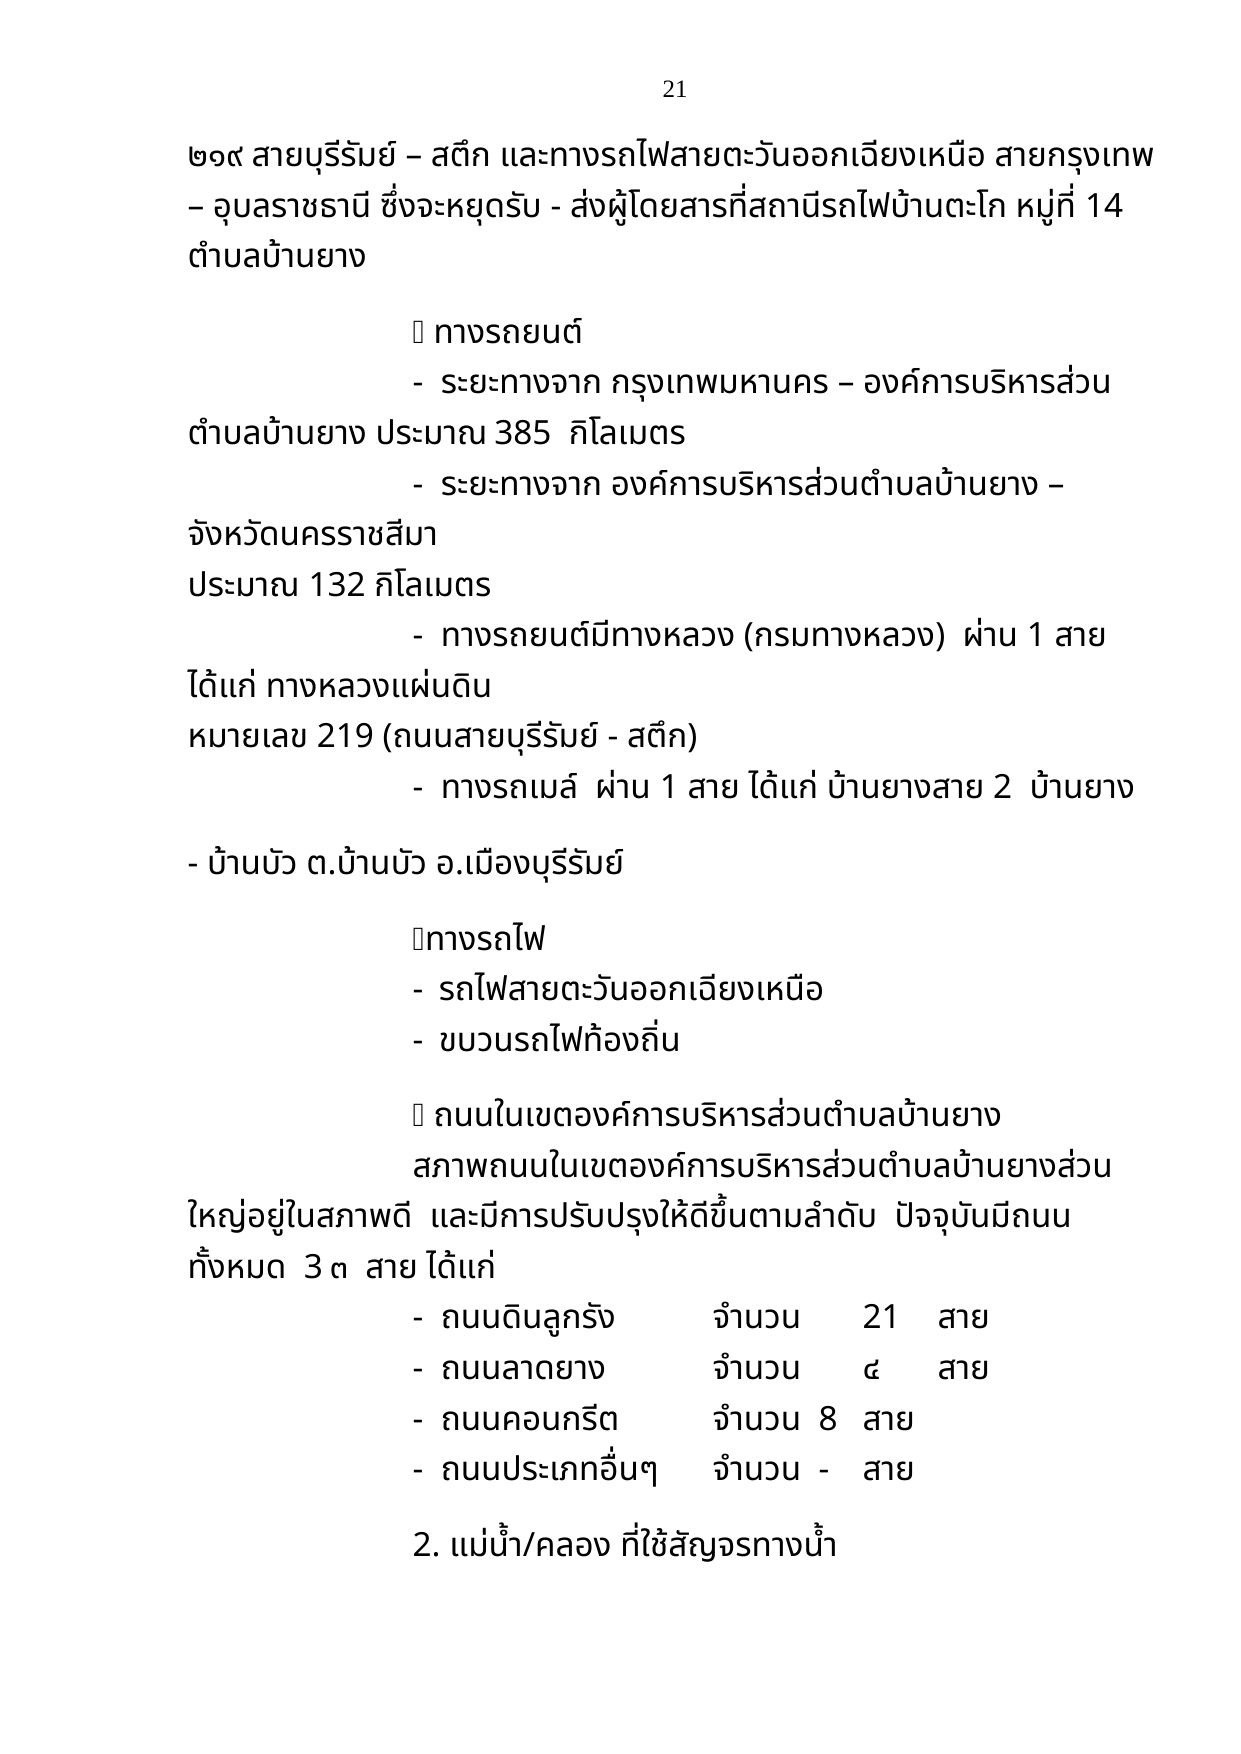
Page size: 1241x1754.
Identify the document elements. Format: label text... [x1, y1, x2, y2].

text สภาพถนนในเขตองค์การบริหารส่วนตำบลบ้านยางส่วนใหญ่อยู่ในสภาพดี และมีการปรับปรุงให้ดีขึ้นตามลำดับ ปัจจุบันมีถนนทั้งหมด 3๓ สาย ได้แก่ [187, 1142, 1162, 1293]
text - ทางรถเมล์ ผ่าน 1 สาย ได้แก่ บ้านยางสาย 2 บ้านยาง - บ้านบัว ต.บ้านบัว อ.เมืองบุรีรัมย์ [187, 763, 1162, 889]
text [187, 131, 1162, 283]
text 2. แม่น้ำ/คลอง ที่ใช้สัญจรทางน้ำ [337, 1521, 1162, 1571]
text - ถนนดินลูกรัง จำนวน 21 สาย [337, 1293, 1162, 1344]
text - ถนนลาดยาง จำนวน ๔ สาย [262, 1344, 1162, 1394]
text - ถนนประเภทอื่นๆ จำนวน - สาย [262, 1445, 1162, 1496]
text - ทางรถยนต์มีทางหลวง (กรมทางหลวง) ผ่าน 1 สาย ได้แก่ ทางหลวงแผ่นดิน หมายเลข 219 (ถนนสายบุรีรัมย์ - สตึก) [187, 611, 1162, 763]
list รถไฟสายตะวันออกเฉียงเหนือ [412, 965, 1162, 1016]
text ถนนในเขตองค์การบริหารส่วนตำบลบ้านยาง [337, 1091, 1162, 1142]
text - ถนนคอนกรีต จำนวน 8 สาย [262, 1394, 1162, 1445]
text ทางรถไฟ [187, 914, 1162, 965]
text - ระยะทางจาก องค์การบริหารส่วนตำบลบ้านยาง – จังหวัดนครราชสีมา ประมาณ 132 กิโลเมตร [187, 459, 1162, 611]
list ขบวนรถไฟท้องถิ่น [412, 1016, 1162, 1066]
text - ระยะทางจาก กรุงเทพมหานคร – องค์การบริหารส่วนตำบลบ้านยาง ประมาณ385 กิโลเมตร [187, 358, 1162, 459]
text ทางรถยนต์ [187, 308, 1162, 358]
